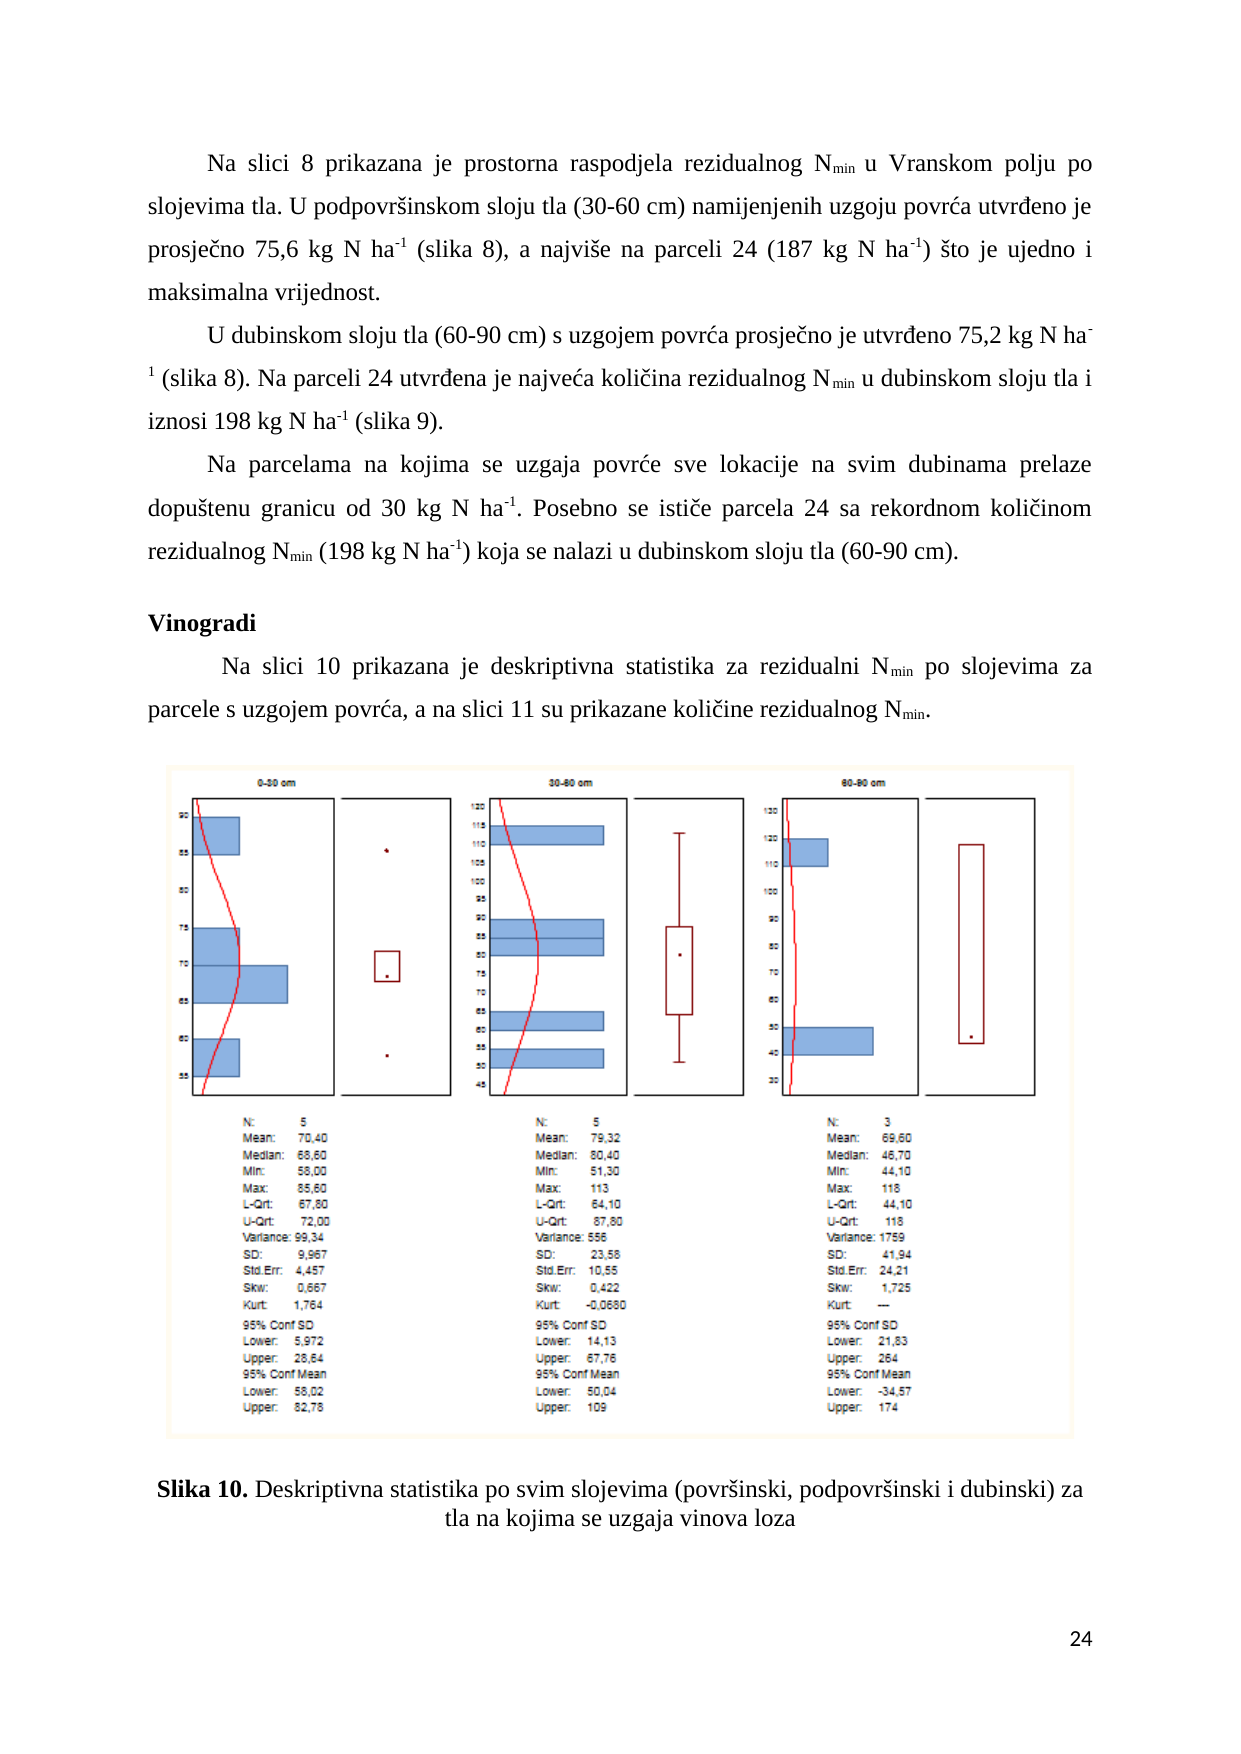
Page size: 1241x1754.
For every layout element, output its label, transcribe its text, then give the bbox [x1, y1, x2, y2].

text Slika 10. Deskriptivna statistika po svim slojevima (površinski, podpovršinski i dubinski) za tla na kojima se uzgaja vinova loza [148, 1474, 1092, 1531]
text Na parcelama na kojima se uzgaja povrće sve lokacije na svim dubinama prelaze dopuštenu granicu od 30 kg N ha-1. Posebno se ističe parcela 24 sa rekordnom količinom rezidualnog Nmin (198 kg N ha-1) koja se nalazi u dubinskom sloju tla (60-90 cm). [148, 449, 1092, 564]
text U dubinskom sloju tla (60-90 cm) s uzgojem povrća prosječno je utvrđeno 75,2 kg N ha-1 (slika 8). Na parceli 24 utvrđena je najveća količina rezidualnog Nmin u dubinskom sloju tla i iznosi 198 kg N ha-1 (slika 9). [148, 320, 1092, 435]
text Vinogradi [148, 608, 1092, 636]
picture [166, 765, 1075, 1439]
text Na slici 8 prikazana je prostorna raspodjela rezidualnog Nmin u Vranskom polju po slojevima tla. U podpovršinskom sloju tla (30-60 cm) namijenjenih uzgoju povrća utvrđeno je prosječno 75,6 kg N ha-1 (slika 8), a najviše na parceli 24 (187 kg N ha-1) što je ujedno i maksimalna vrijednost. [148, 148, 1092, 306]
text Na slici 10 prikazana je deskriptivna statistika za rezidualni Nmin po slojevima za parcele s uzgojem povrća, a na slici 11 su prikazane količine rezidualnog Nmin. [148, 651, 1092, 723]
